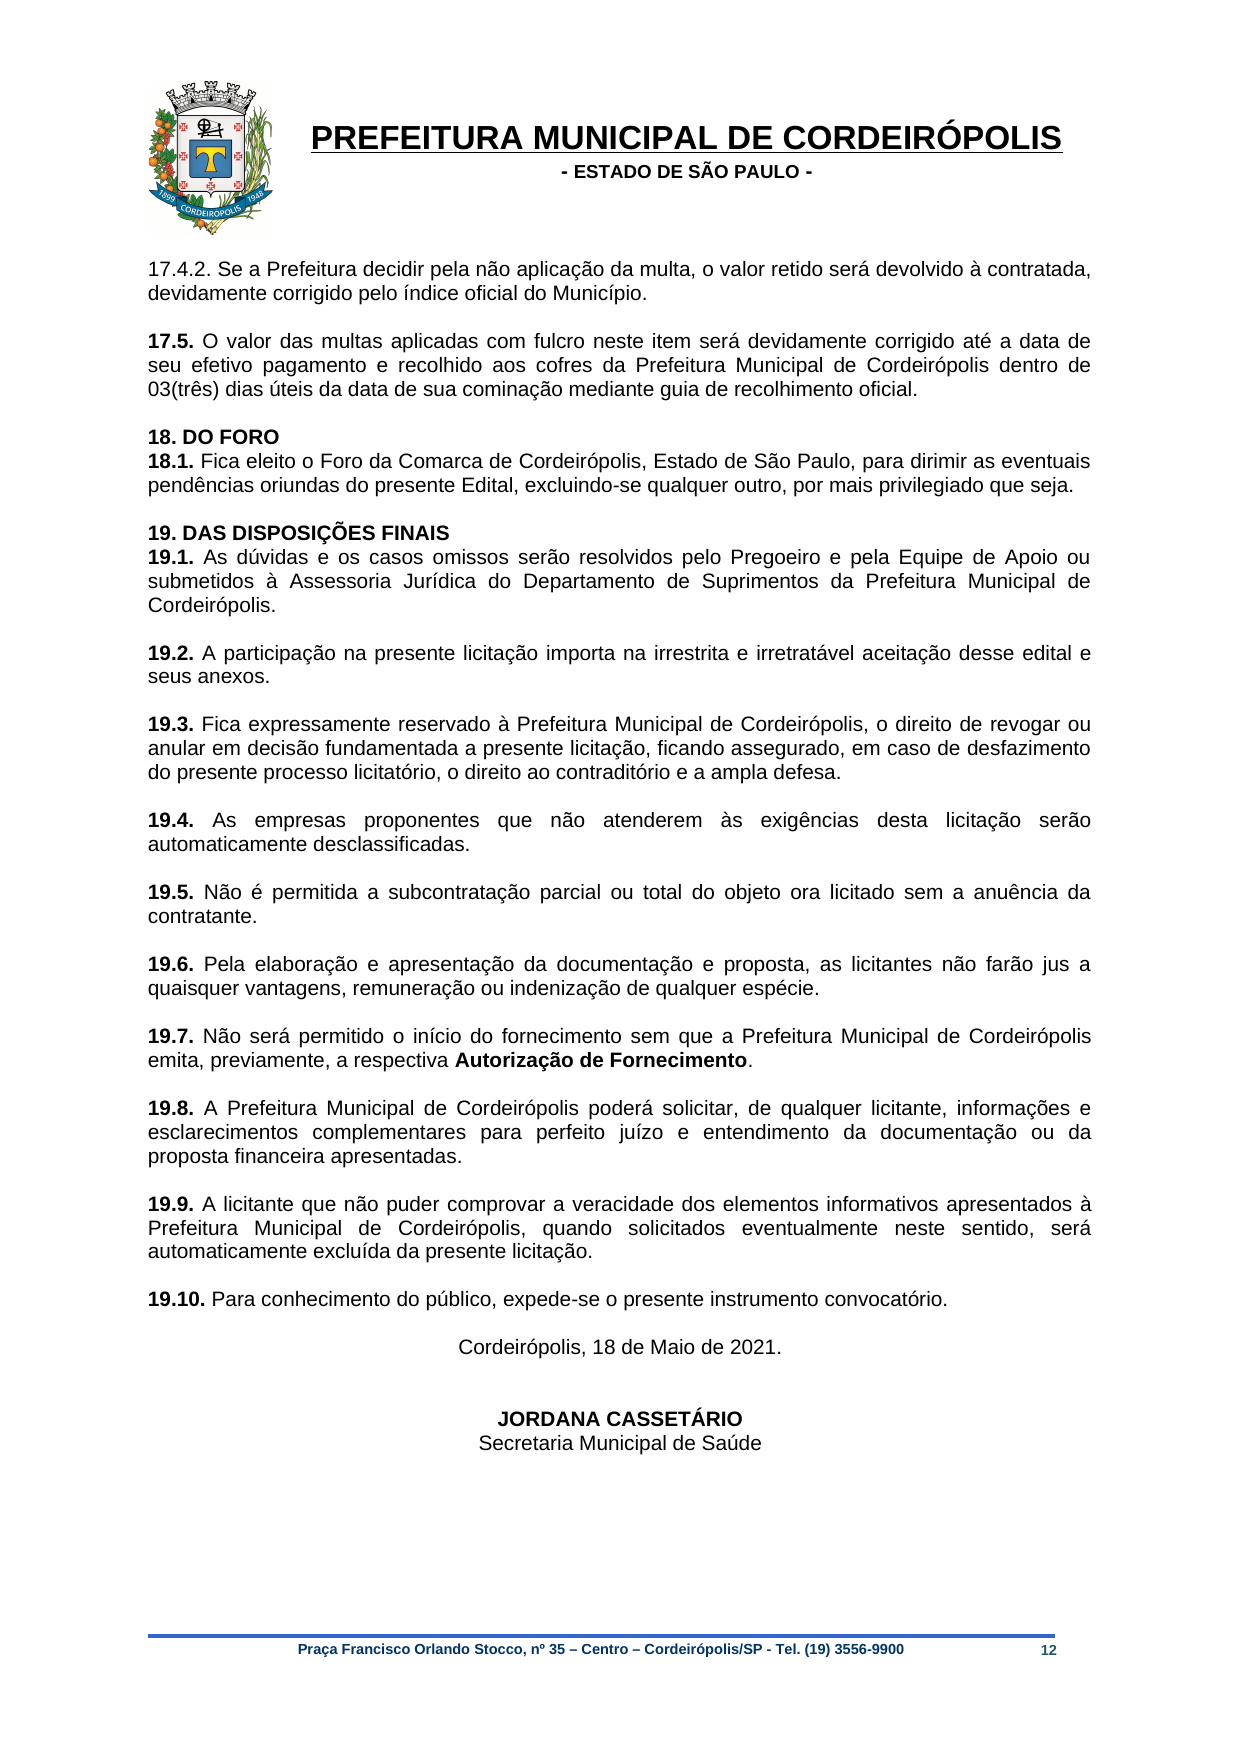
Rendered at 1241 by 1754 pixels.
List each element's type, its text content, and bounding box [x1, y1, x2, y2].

text 18. DO FORO [148, 425, 1093, 449]
text 19.1. As dúvidas e os casos omissos serão resolvidos pelo Pregoeiro e pela Equipe de Apoio ou submetidos à Assessoria Jurídica do Departamento de Suprimentos da Prefeitura Municipal de Cordeirópolis. [148, 544, 1093, 616]
text 19.3. Fica expressamente reservado à Prefeitura Municipal de Cordeirópolis, o direito de revogar ou anular em decisão fundamentada a presente licitação, ficando assegurado, em caso de desfazimento do presente processo licitatório, o direito ao contraditório e a ampla defesa. [148, 712, 1093, 784]
text 19.2. A participação na presente licitação importa na irrestrita e irretratável aceitação desse edital e seus anexos. [148, 640, 1093, 688]
text 18.1. Fica eleito o Foro da Comarca de Cordeirópolis, Estado de São Paulo, para dirimir as eventuais pendências oriundas do presente Edital, excluindo-se qualquer outro, por mais privilegiado que seja. [148, 449, 1093, 497]
text 19.8. A Prefeitura Municipal de Cordeirópolis poderá solicitar, de qualquer licitante, informações e esclarecimentos complementares para perfeito juízo e entendimento da documentação ou da proposta financeira apresentadas. [148, 1096, 1093, 1167]
text 19.6. Pela elaboração e apresentação da documentação e proposta, as licitantes não farão jus a quaisquer vantagens, remuneração ou indenização de qualquer espécie. [148, 952, 1093, 1000]
text Secretaria Municipal de Saúde [148, 1431, 1093, 1455]
text 19.10. Para conhecimento do público, expede-se o presente instrumento convocatório. [148, 1287, 1093, 1311]
text 19. DAS DISPOSIÇÕES FINAIS [148, 521, 1093, 544]
text 19.7. Não será permitido o início do fornecimento sem que a Prefeitura Municipal de Cordeirópolis emita, previamente, a respectiva Autorização de Fornecimento. [148, 1024, 1093, 1072]
text JORDANA CASSETÁRIO [148, 1407, 1093, 1431]
text Cordeirópolis, 18 de Maio de 2021. [148, 1335, 1093, 1359]
text 17.4.2. Se a Prefeitura decidir pela não aplicação da multa, o valor retido será devolvido à contratada, devidamente corrigido pelo índice oficial do Município. [148, 257, 1093, 305]
text 19.5. Não é permitida a subcontratação parcial ou total do objeto ora licitado sem a anuência da contratante. [148, 880, 1093, 928]
picture [148, 81, 273, 235]
text 19.4. As empresas proponentes que não atenderem às exigências desta licitação serão automaticamente desclassificadas. [148, 808, 1093, 856]
text 17.5. O valor das multas aplicadas com fulcro neste item será devidamente corrigido até a data de seu efetivo pagamento e recolhido aos cofres da Prefeitura Municipal de Cordeirópolis dentro de 03(três) dias úteis da data de sua cominação mediante guia de recolhimento oficial. [148, 329, 1093, 401]
text 19.9. A licitante que não puder comprovar a veracidade dos elementos informativos apresentados à Prefeitura Municipal de Cordeirópolis, quando solicitados eventualmente neste sentido, será automaticamente excluída da presente licitação. [148, 1191, 1093, 1263]
